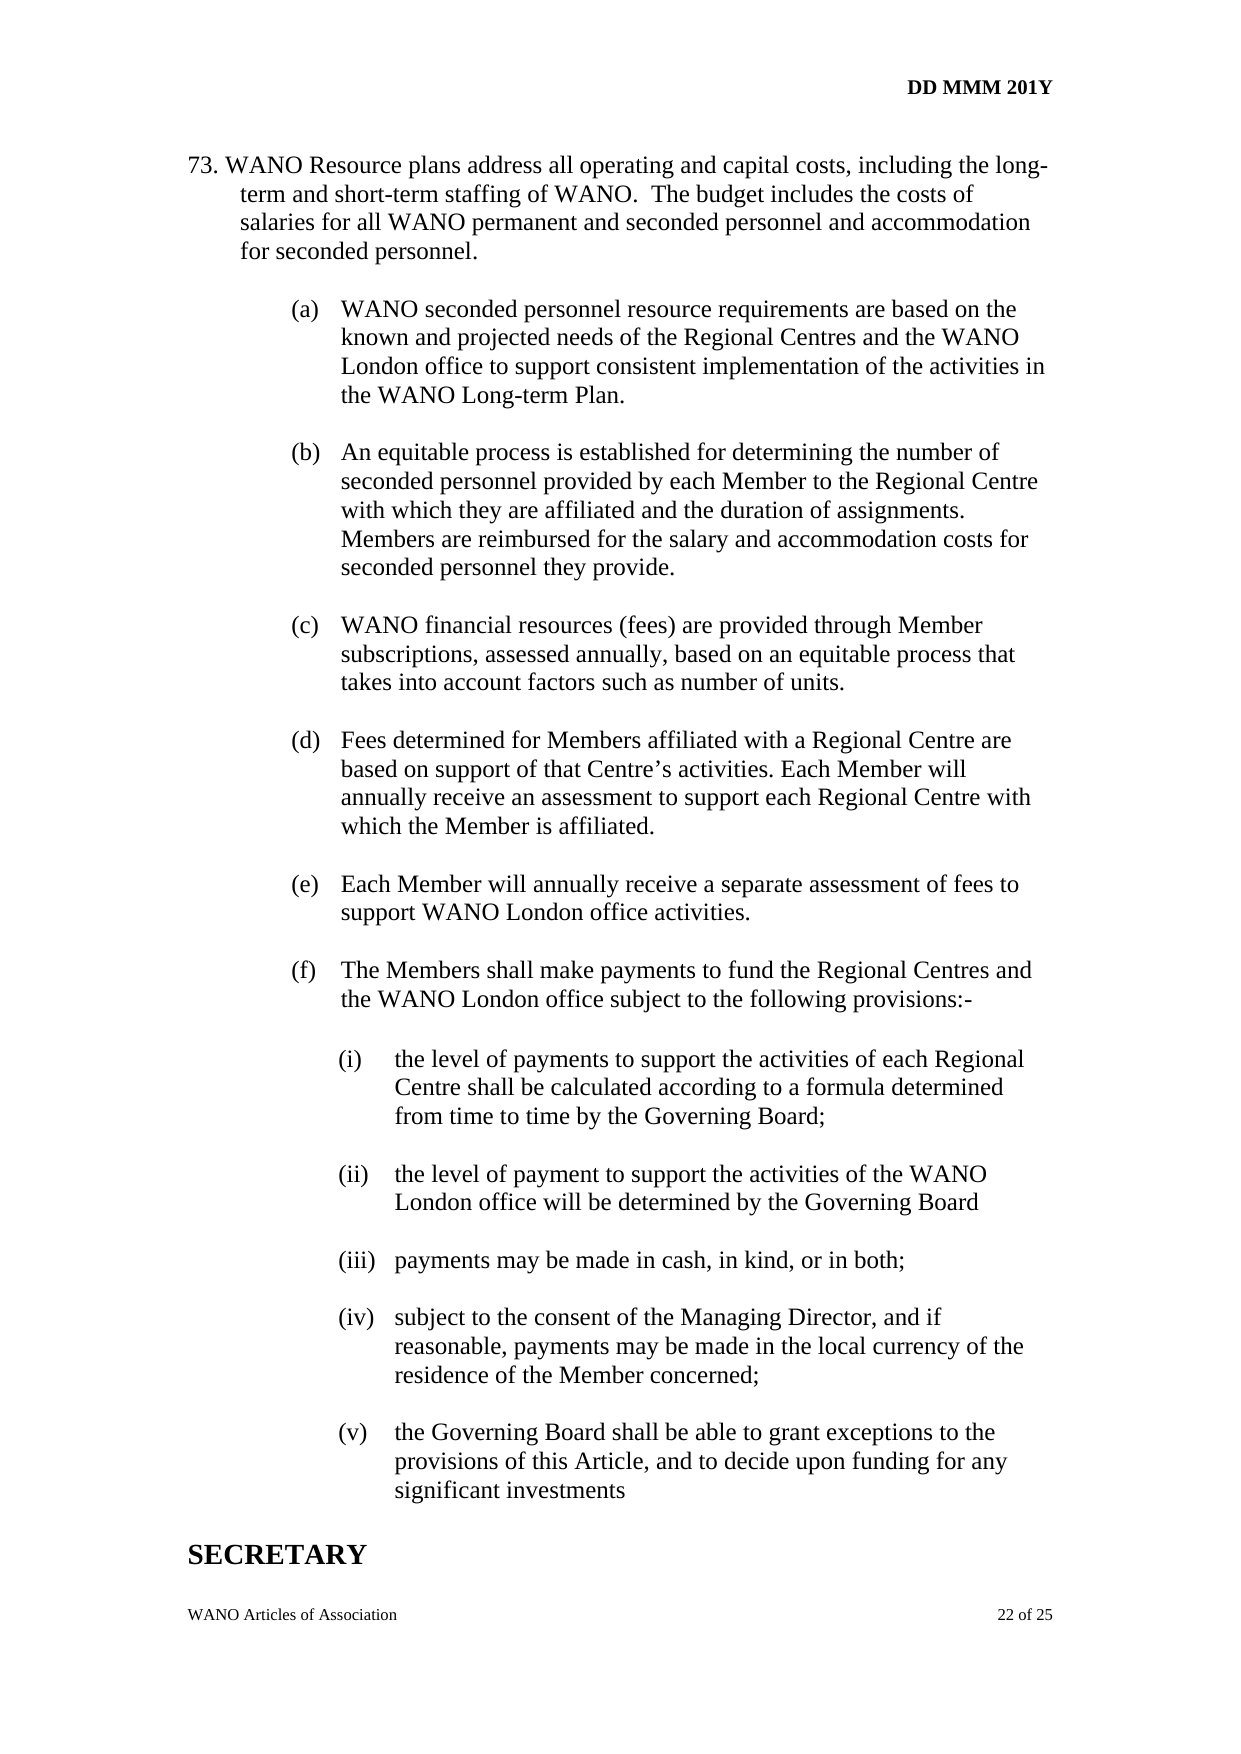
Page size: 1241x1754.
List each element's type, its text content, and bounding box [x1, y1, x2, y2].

text (v) the Governing Board shall be able to grant exceptions to the provisions of this Article, and to decide upon funding for any significant investments [338, 1417, 1053, 1504]
text (f) The Members shall make payments to fund the Regional Centres and the WANO London office subject to the following provisions:- [291, 955, 1053, 1012]
text (a) WANO seconded personnel resource requirements are based on the known and projected needs of the Regional Centres and the WANO London office to support consistent implementation of the activities in the WANO Long-term Plan. [291, 294, 1053, 409]
text (ii) the level of payment to support the activities of the WANO London office will be determined by the Governing Board [338, 1159, 1053, 1216]
text (e) Each Member will annually receive a separate assessment of fees to support WANO London office activities. [291, 869, 1053, 926]
list WANO Resource plans address all operating and capital costs, including the long-term and short-term staffing of WANO. The budget includes the costs of salaries for all WANO permanent and seconded personnel and accommodation for seconded personnel. [187, 150, 1053, 265]
text (d) Fees determined for Members affiliated with a Regional Centre are based on support of that Centre’s activities. Each Member will annually receive an assessment to support each Regional Centre with which the Member is affiliated. [291, 725, 1053, 840]
text (iv) subject to the consent of the Managing Director, and if reasonable, payments may be made in the local currency of the residence of the Member concerned; [338, 1302, 1053, 1389]
text (iii) payments may be made in cash, in kind, or in both; [338, 1245, 1053, 1274]
text (b) An equitable process is established for determining the number of seconded personnel provided by each Member to the Regional Centre with which they are affiliated and the duration of assignments. Members are reimbursed for the salary and accommodation costs for seconded personnel they provide. [291, 437, 1053, 581]
text (c) WANO financial resources (fees) are provided through Member subscriptions, assessed annually, based on an equitable process that takes into account factors such as number of units. [291, 610, 1053, 696]
text (i) the level of payments to support the activities of each Regional Centre shall be calculated according to a formula determined from time to time by the Governing Board; [338, 1044, 1053, 1130]
text SECRETARY [187, 1537, 1053, 1571]
